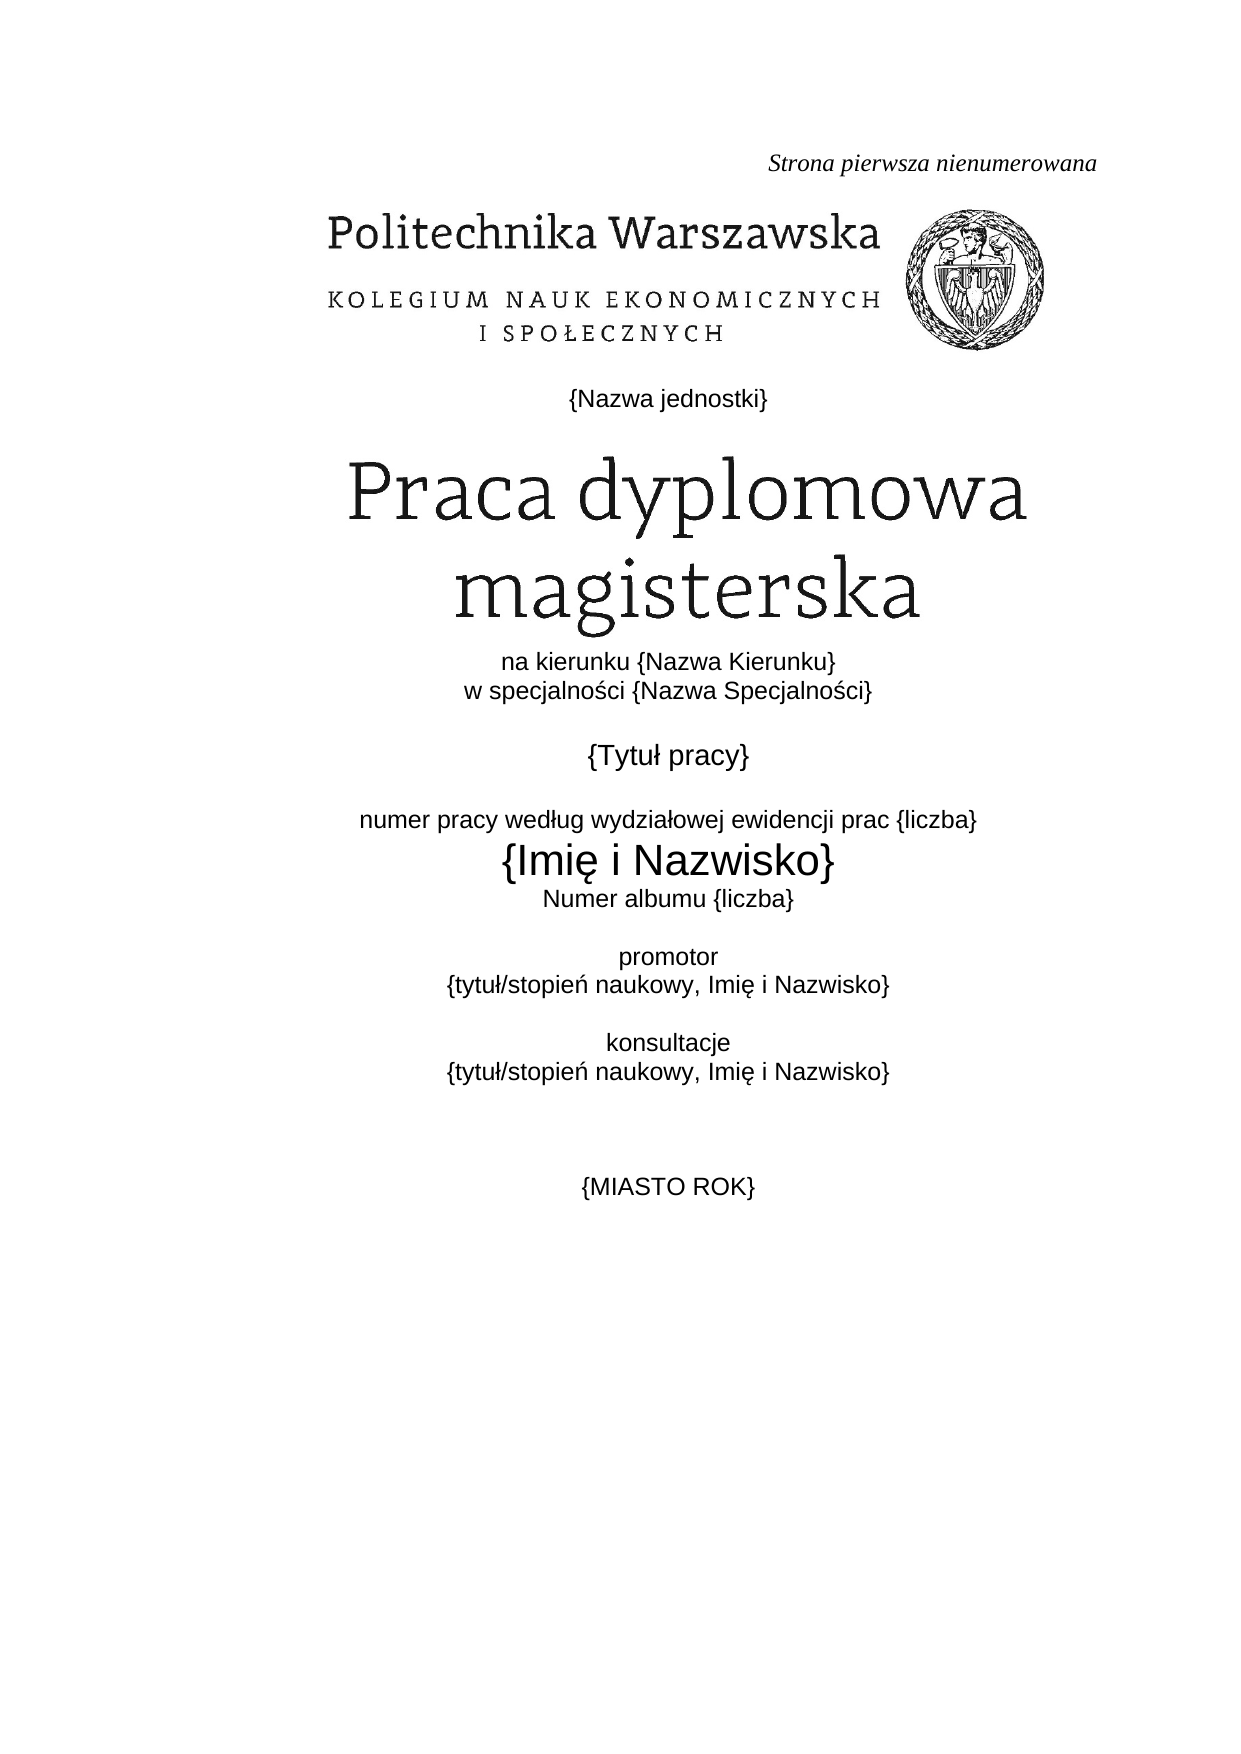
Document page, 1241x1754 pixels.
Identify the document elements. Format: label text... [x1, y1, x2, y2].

text {Tytuł pracy} [214, 738, 1122, 772]
text konsultacje [214, 1028, 1122, 1057]
text {tytuł/stopień naukowy, Imię i Nazwisko} [214, 971, 1122, 999]
text numer pracy według wydziałowej ewidencji prac {liczba} [214, 805, 1122, 834]
text {tytuł/stopień naukowy, Imię i Nazwisko} [214, 1057, 1122, 1086]
text Strona pierwsza nienumerowana [768, 148, 1122, 176]
text promotor [214, 942, 1122, 971]
picture [214, 205, 1160, 356]
text {Nazwa jednostki} [214, 384, 1122, 413]
picture [214, 441, 1160, 647]
text {Imię i Nazwisko} [214, 834, 1122, 884]
text na kierunku {Nazwa Kierunku} [214, 647, 1122, 676]
text Numer albumu {liczba} [214, 884, 1122, 913]
text w specjalności {Nazwa Specjalności} [214, 676, 1122, 704]
text {MIASTO ROK} [214, 1172, 1122, 1201]
